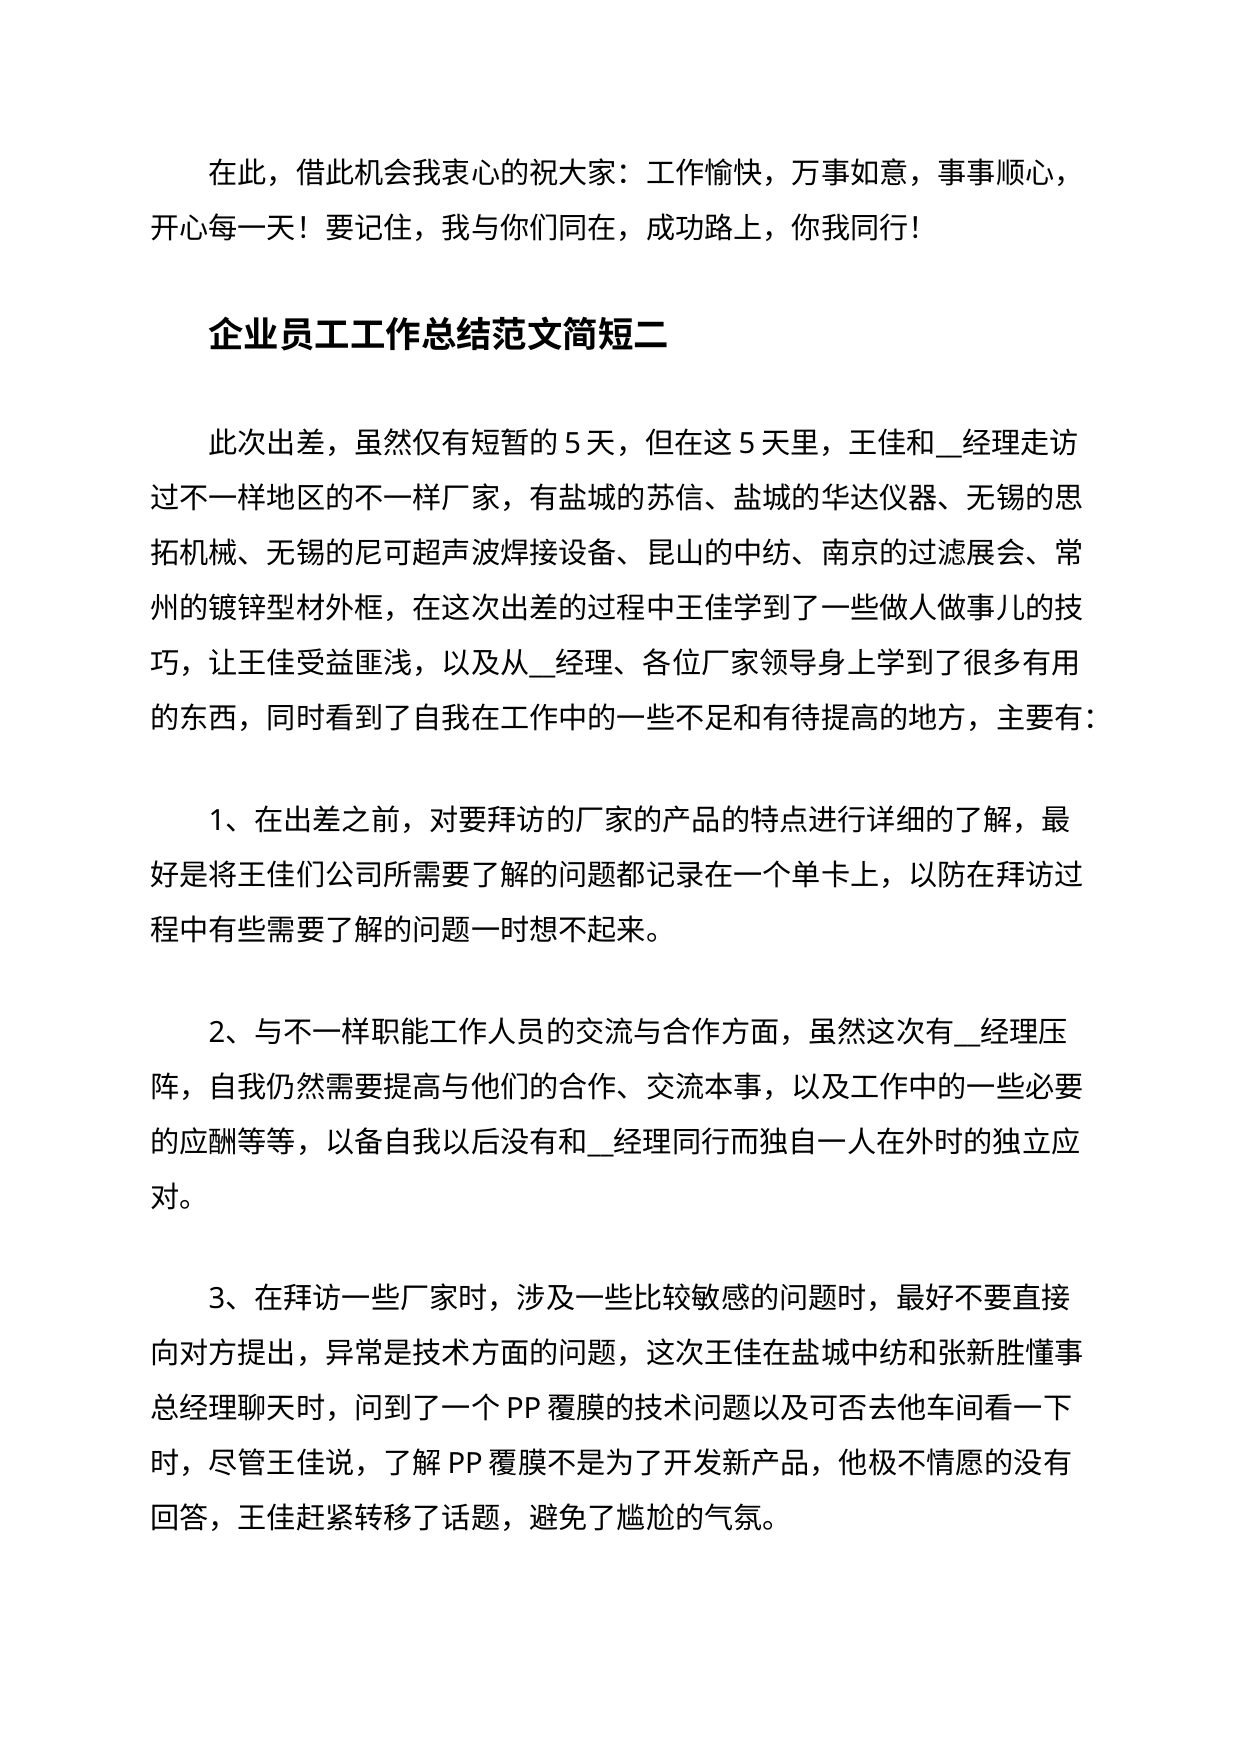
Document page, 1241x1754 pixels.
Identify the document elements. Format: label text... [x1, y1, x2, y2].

text 2、与不一样职能工作人员的交流与合作方面，虽然这次有__经理压阵，自我仍然需要提高与他们的合作、交流本事，以及工作中的一些必要的应酬等等，以备自我以后没有和__经理同行而独自一人在外时的独立应对。 [150, 1008, 1090, 1215]
text 企业员工工作总结范文简短二 [150, 307, 1090, 358]
text 此次出差，虽然仅有短暂的5天，但在这5天里，王佳和__经理走访过不一样地区的不一样厂家，有盐城的苏信、盐城的华达仪器、无锡的思拓机械、无锡的尼可超声波焊接设备、昆山的中纺、南京的过滤展会、常州的镀锌型材外框，在这次出差的过程中王佳学到了一些做人做事儿的技巧，让王佳受益匪浅，以及从__经理、各位厂家领导身上学到了很多有用的东西，同时看到了自我在工作中的一些不足和有待提高的地方，主要有： [150, 420, 1090, 737]
text 3、在拜访一些厂家时，涉及一些比较敏感的问题时，最好不要直接向对方提出，异常是技术方面的问题，这次王佳在盐城中纺和张新胜懂事总经理聊天时，问到了一个PP覆膜的技术问题以及可否去他车间看一下时，尽管王佳说，了解PP覆膜不是为了开发新产品，他极不情愿的没有回答，王佳赶紧转移了话题，避免了尴尬的气氛。 [150, 1275, 1090, 1537]
text 在此，借此机会我衷心的祝大家：工作愉快，万事如意，事事顺心，开心每一天！要记住，我与你们同在，成功路上，你我同行！ [150, 150, 1090, 247]
text 1、在出差之前，对要拜访的厂家的产品的特点进行详细的了解，最好是将王佳们公司所需要了解的问题都记录在一个单卡上，以防在拜访过程中有些需要了解的问题一时想不起来。 [150, 797, 1090, 949]
